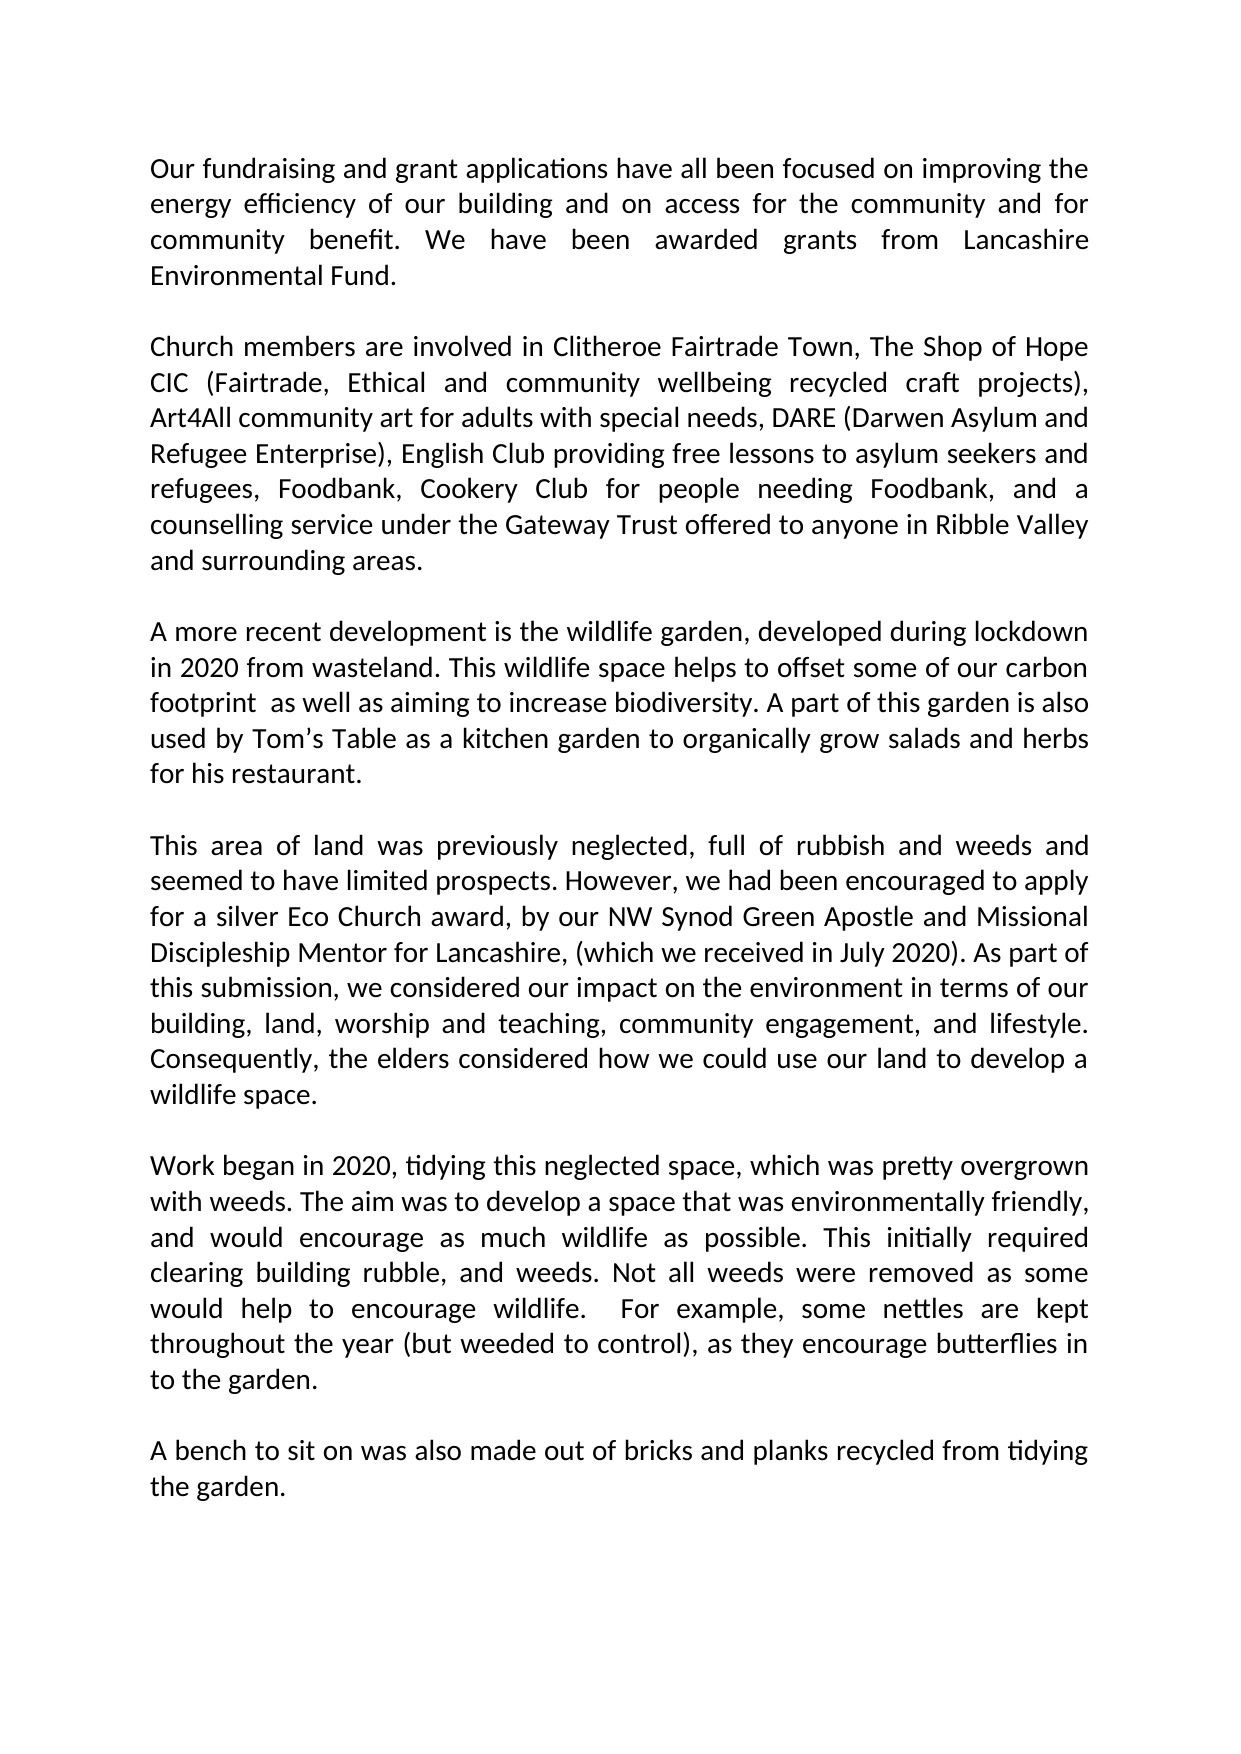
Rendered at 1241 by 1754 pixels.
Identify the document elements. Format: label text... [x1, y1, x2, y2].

text A bench to sit on was also made out of bricks and planks recycled from tidying the garden. [150, 1432, 1090, 1504]
text This area of land was previously neglected, full of rubbish and weeds and seemed to have limited prospects. However, we had been encouraged to apply for a silver Eco Church award, by our NW Synod Green Apostle and Missional Discipleship Mentor for Lancashire, (which we received in July 2020). As part of this submission, we considered our impact on the environment in terms of our building, land, worship and teaching, community engagement, and lifestyle. Consequently, the elders considered how we could use our land to develop a wildlife space. [150, 827, 1090, 1112]
text Church members are involved in Clitheroe Fairtrade Town, The Shop of Hope CIC (Fairtrade, Ethical and community wellbeing recycled craft projects), Art4All community art for adults with special needs, DARE (Darwen Asylum and Refugee Enterprise), English Club providing free lessons to asylum seekers and refugees, Foodbank, Cookery Club for people needing Foodbank, and a counselling service under the Gateway Trust offered to anyone in Ribble Valley and surrounding areas. [150, 328, 1090, 577]
text A more recent development is the wildlife garden, developed during lockdown in 2020 from wasteland. This wildlife space helps to offset some of our carbon footprint as well as aiming to increase biodiversity. A part of this garden is also used by Tom’s Table as a kitchen garden to organically grow salads and herbs for his restaurant. [150, 613, 1090, 791]
text Work began in 2020, tidying this neglected space, which was pretty overgrown with weeds. The aim was to develop a space that was environmentally friendly, and would encourage as much wildlife as possible. This initially required clearing building rubble, and weeds. Not all weeds were removed as some would help to encourage wildlife. For example, some nettles are kept throughout the year (but weeded to control), as they encourage butterflies in to the garden. [150, 1147, 1090, 1397]
text Our fundraising and grant applications have all been focused on improving the energy efficiency of our building and on access for the community and for community benefit. We have been awarded grants from Lancashire Environmental Fund. [150, 150, 1090, 292]
